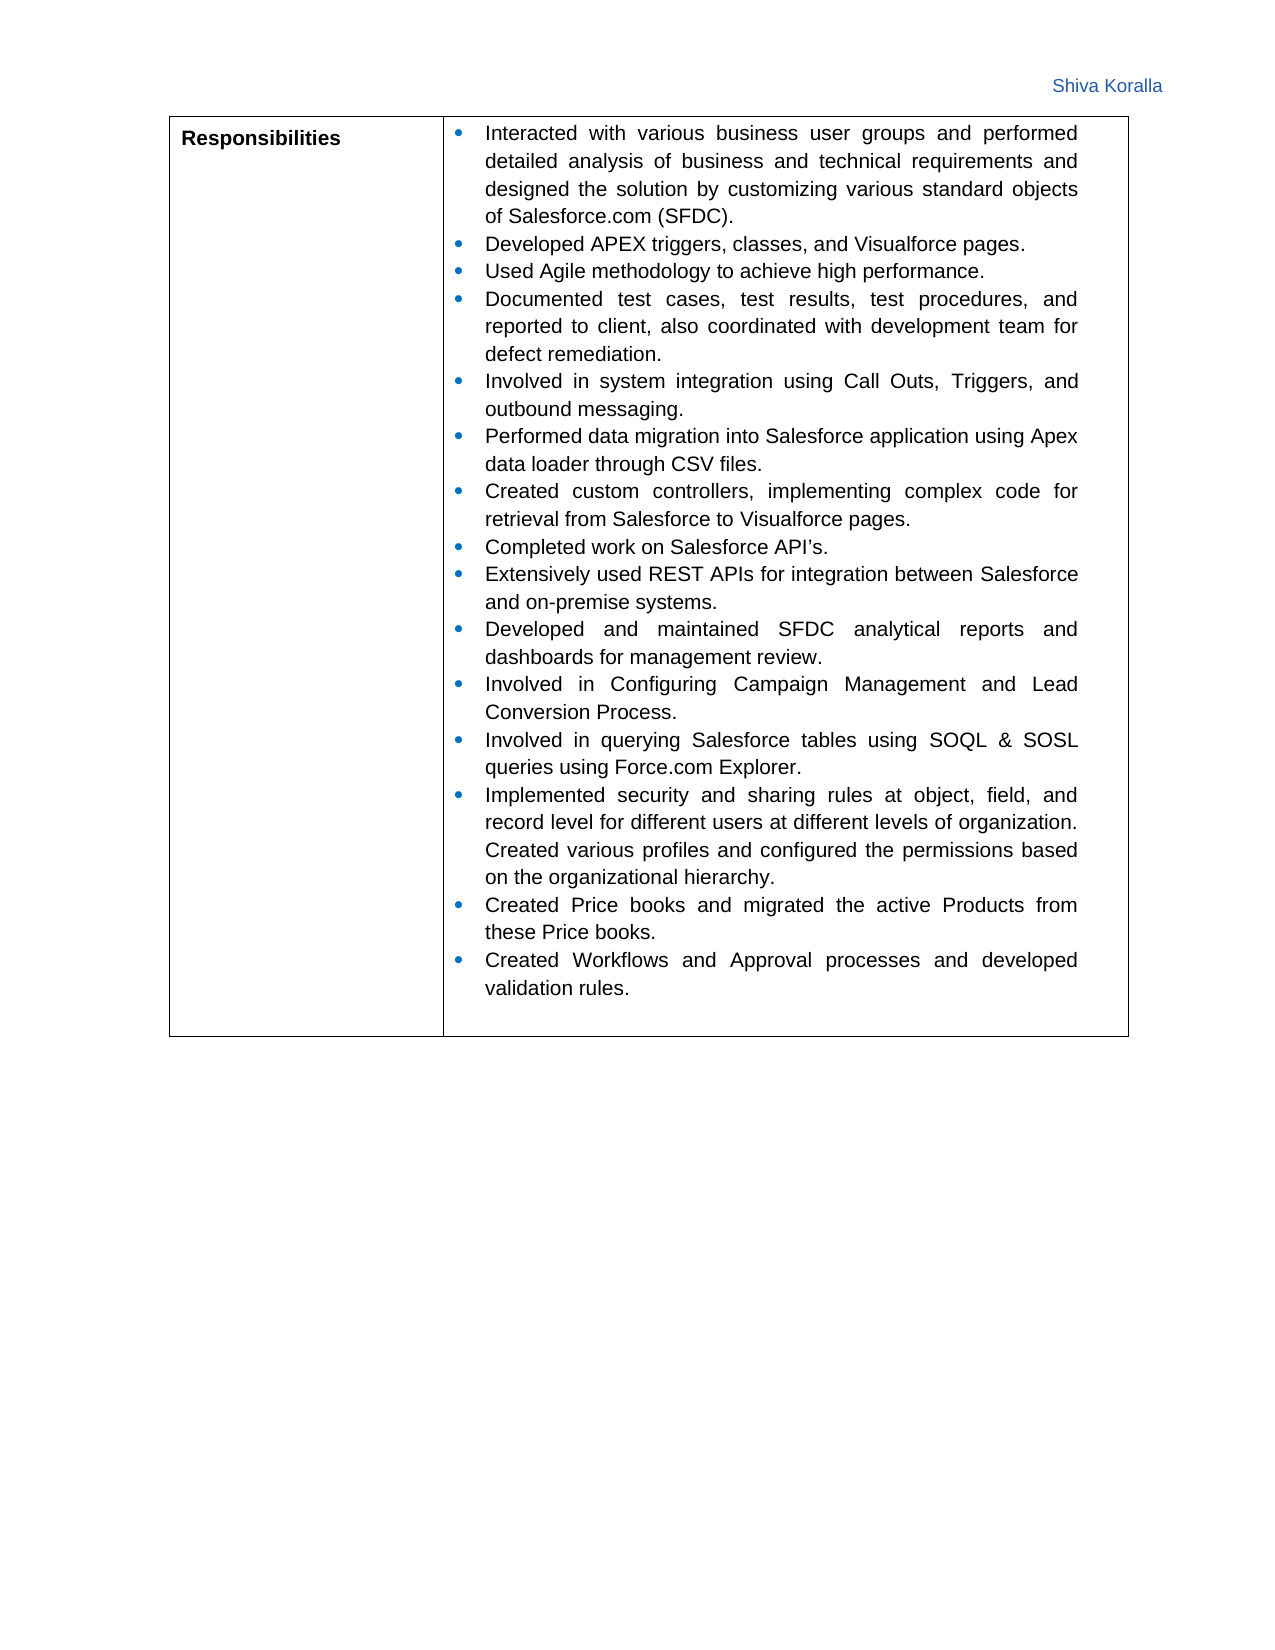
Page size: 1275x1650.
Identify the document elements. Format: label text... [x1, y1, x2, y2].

table_cell Interacted with various business user groups and performed detailed analysis of business and technical requirements and designed the solution by customizing various standard objects of Salesforce.com (SFDC). Developed APEX triggers, classes, and Visualforce pages. Used Agile methodology to achieve high performance. Documented test cases, test results, test procedures, and reported to client, also coordinated with development team for defect remediation. Involved in system integration using Call Outs, Triggers, and outbound messaging. Performed data migration into Salesforce application using Apex data loader through CSV files. Created custom controllers, implementing complex code for retrieval from Salesforce to Visualforce pages. Completed work on Salesforce API’s. Extensively used REST APIs for integration between Salesforce and on-premise systems. Developed and maintained SFDC analytical reports and dashboards for management review. Involved in Configuring Campaign Management and Lead Conversion Process. Involved in querying Salesforce tables using SOQL & SOSL queries using Force.com Explorer. Implemented security and sharing rules at object, field, and record level for different users at different levels of organization. Created various profiles and configured the permissions based on the organizational hierarchy. Created Price books and migrated the active Products from these Price books. Created Workflows and Approval processes and developed validation rules. [444, 117, 1128, 1036]
table_cell Responsibilities [170, 117, 443, 1036]
